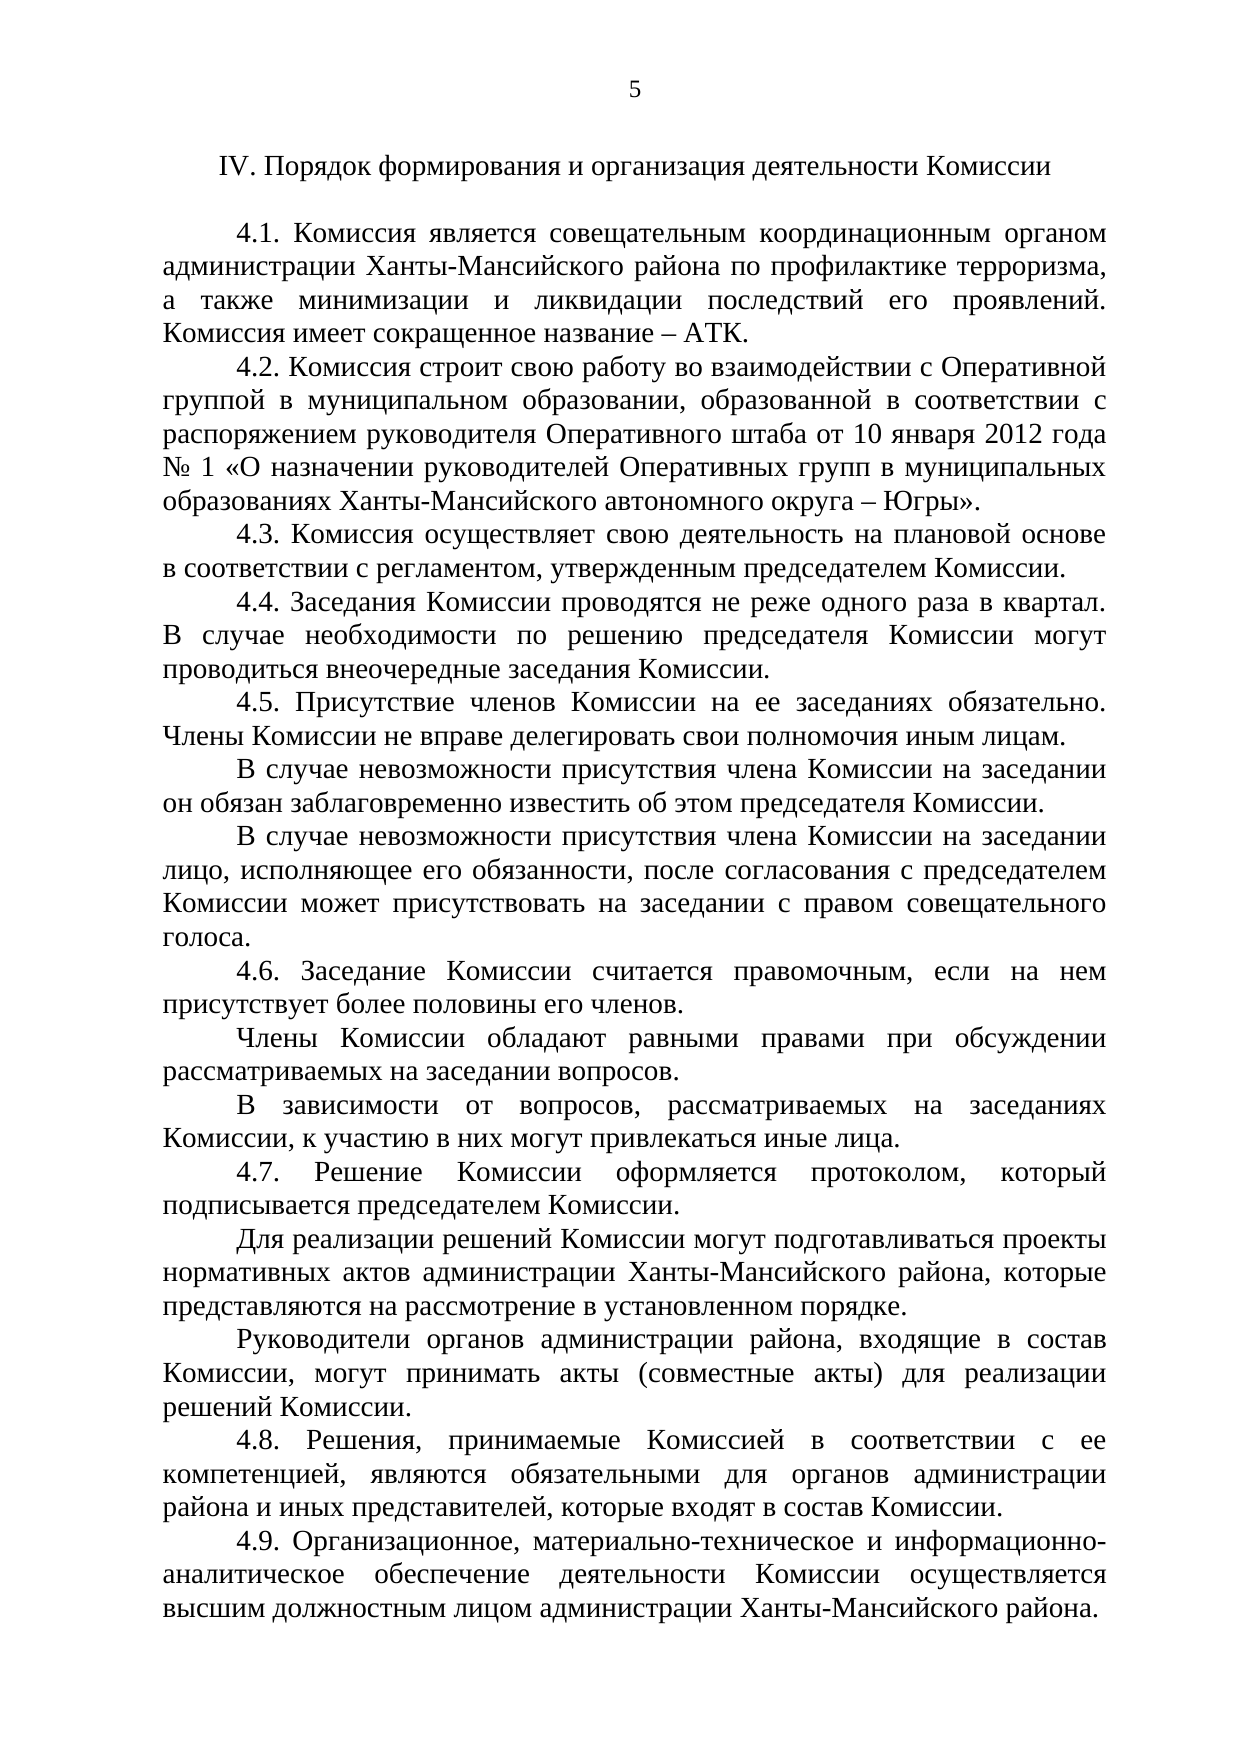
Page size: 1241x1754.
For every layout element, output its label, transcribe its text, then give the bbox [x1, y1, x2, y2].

list 4.4. Заседания Комиссии проводятся не реже одного раза в квартал. В случае необходимости по решению председателя Комиссии могут проводиться внеочередные заседания Комиссии. [162, 584, 1107, 684]
list 4.2. Комиссия строит свою работу во взаимодействии с Оперативной группой в муниципальном образовании, образованной в соответствии с распоряжением руководителя Оперативного штаба от 10 января 2012 года № 1 «О назначении руководителей Оперативных групп в муниципальных образованиях Ханты-Мансийского автономного округа – Югры». [162, 349, 1107, 517]
text Члены Комиссии обладают равными правами при обсуждении рассматриваемых на заседании вопросов. [162, 1020, 1107, 1087]
list В случае невозможности присутствия члена Комиссии на заседании лицо, исполняющее его обязанности, после согласования с председателем Комиссии может присутствовать на заседании с правом совещательного голоса. [162, 818, 1107, 953]
list 4.9. Организационное, материально-техническое и информационно-аналитическое обеспечение деятельности Комиссии осуществляется высшим должностным лицом администрации Ханты-Мансийского района. [162, 1523, 1107, 1623]
list 4.1. Комиссия является совещательным координационным органом администрации Ханты-Мансийского района по профилактике терроризма, а также минимизации и ликвидации последствий его проявлений. Комиссия имеет сокращенное название – АТК. [162, 215, 1107, 349]
list 4.8. Решения, принимаемые Комиссией в соответствии с ее компетенцией, являются обязательными для органов администрации района и иных представителей, которые входят в состав Комиссии. [162, 1422, 1107, 1523]
text Для реализации решений Комиссии могут подготавливаться проекты нормативных актов администрации Ханты-Мансийского района, которые представляются на рассмотрение в установленном порядке. [162, 1221, 1107, 1322]
text Руководители органов администрации района, входящие в состав Комиссии, могут принимать акты (совместные акты) для реализации решений Комиссии. [162, 1322, 1107, 1422]
text В зависимости от вопросов, рассматриваемых на заседаниях Комиссии, к участию в них могут привлекаться иные лица. [162, 1087, 1107, 1154]
list 4.3. Комиссия осуществляет свою деятельность на плановой основе в соответствии с регламентом, утвержденным председателем Комиссии. [162, 517, 1107, 584]
list 4.5. Присутствие членов Комиссии на ее заседаниях обязательно. Члены Комиссии не вправе делегировать свои полномочия иным лицам. [162, 684, 1107, 751]
list 4.6. Заседание Комиссии считается правомочным, если на нем присутствует более половины его членов. [162, 953, 1107, 1020]
text 4.7. Решение Комиссии оформляется протоколом, который подписывается председателем Комиссии. [162, 1154, 1107, 1221]
text IV. Порядок формирования и организация деятельности Комиссии [162, 148, 1107, 181]
text В случае невозможности присутствия члена Комиссии на заседании он обязан заблаговременно известить об этом председателя Комиссии. [162, 751, 1107, 818]
